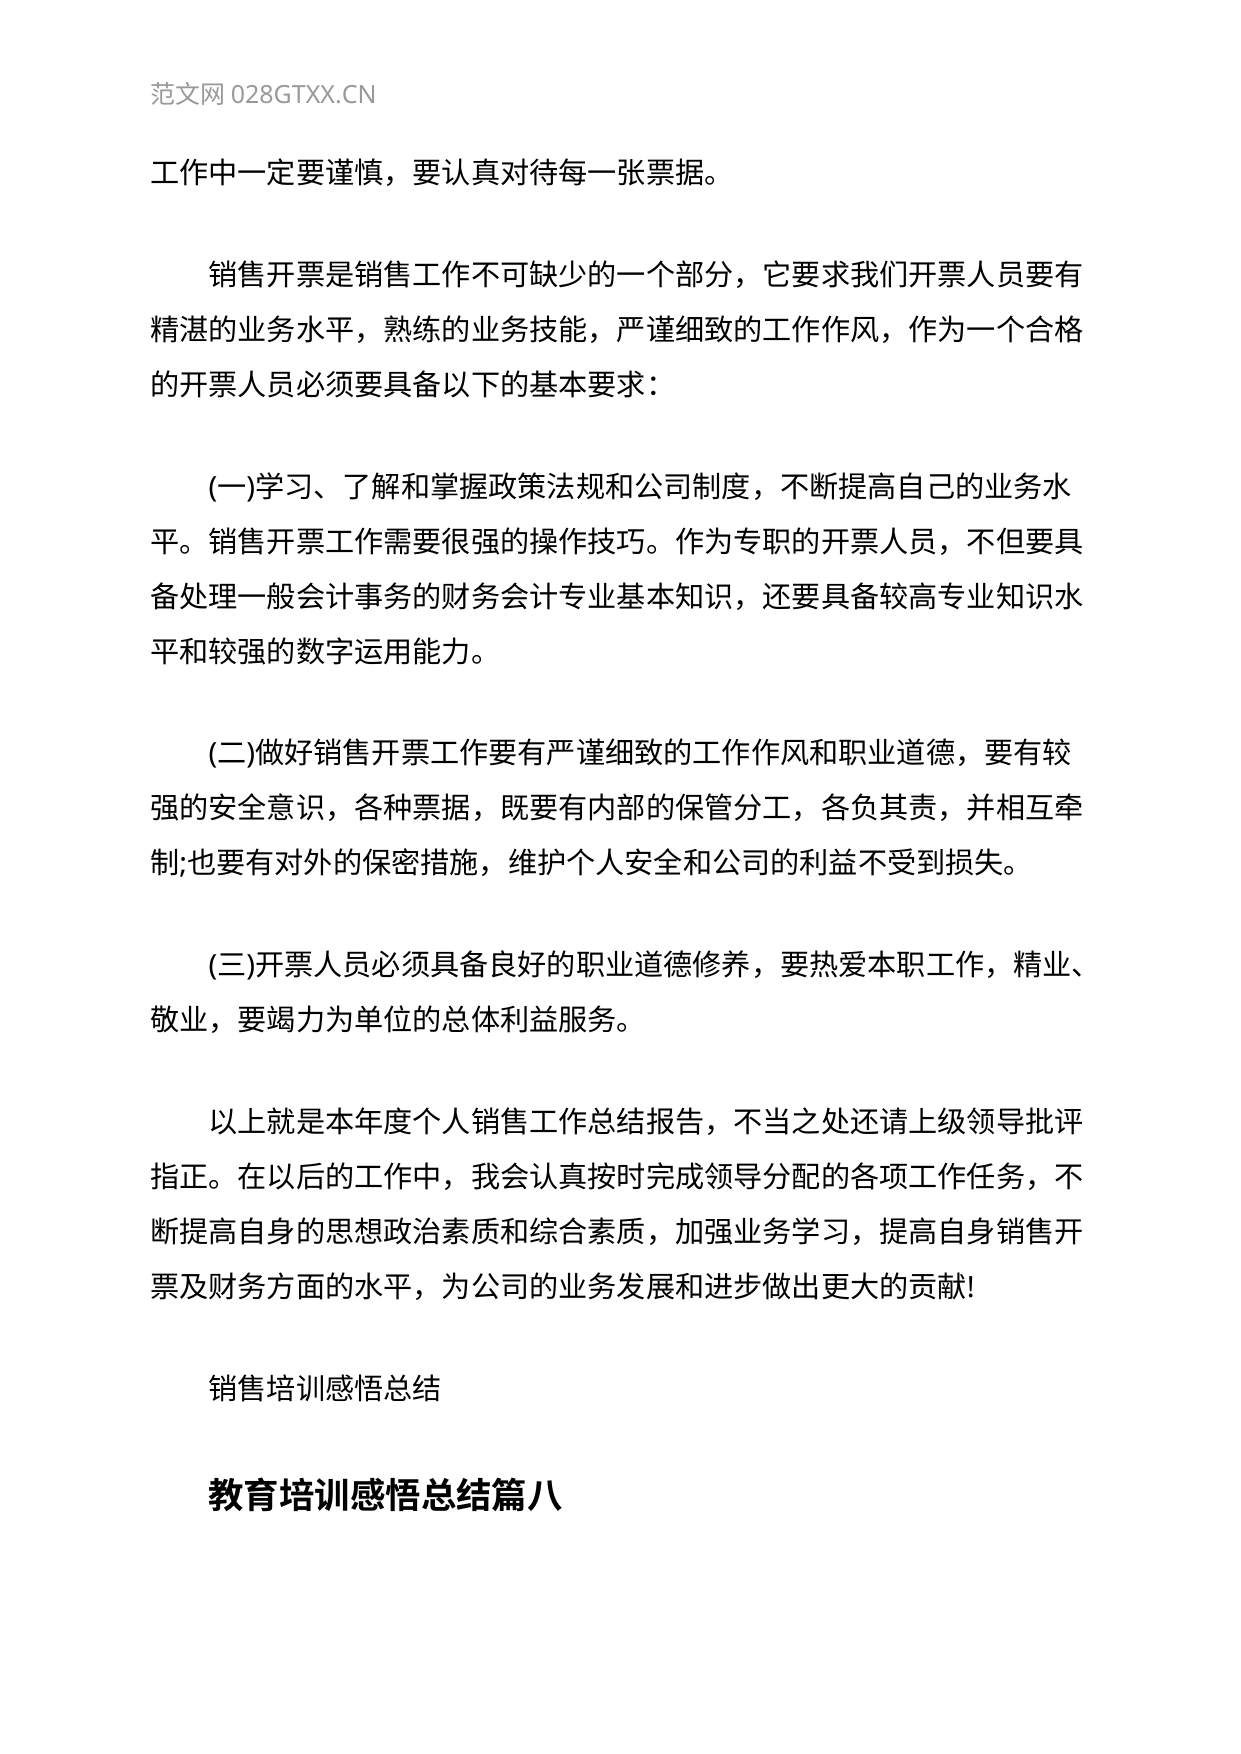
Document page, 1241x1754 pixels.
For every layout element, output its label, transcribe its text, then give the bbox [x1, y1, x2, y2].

text 教育培训感悟总结篇八 [150, 1467, 1090, 1518]
text (一)学习、了解和掌握政策法规和公司制度，不断提高自己的业务水平。销售开票工作需要很强的操作技巧。作为专职的开票人员，不但要具备处理一般会计事务的财务会计专业基本知识，还要具备较高专业知识水平和较强的数字运用能力。 [150, 463, 1090, 670]
text 以上就是本年度个人销售工作总结报告，不当之处还请上级领导批评指正。在以后的工作中，我会认真按时完成领导分配的各项工作任务，不断提高自身的思想政治素质和综合素质，加强业务学习，提高自身销售开票及财务方面的水平，为公司的业务发展和进步做出更大的贡献! [150, 1098, 1090, 1306]
text 销售开票是销售工作不可缺少的一个部分，它要求我们开票人员要有精湛的业务水平，熟练的业务技能，严谨细致的工作作风，作为一个合格的开票人员必须要具备以下的基本要求： [150, 252, 1090, 404]
text 销售培训感悟总结 [150, 1365, 1090, 1407]
text (二)做好销售开票工作要有严谨细致的工作作风和职业道德，要有较强的安全意识，各种票据，既要有内部的保管分工，各负其责，并相互牵制;也要有对外的保密措施，维护个人安全和公司的利益不受到损失。 [150, 730, 1090, 882]
text (三)开票人员必须具备良好的职业道德修养，要热爱本职工作，精业、敬业，要竭力为单位的总体利益服务。 [150, 942, 1090, 1039]
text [150, 150, 1090, 192]
